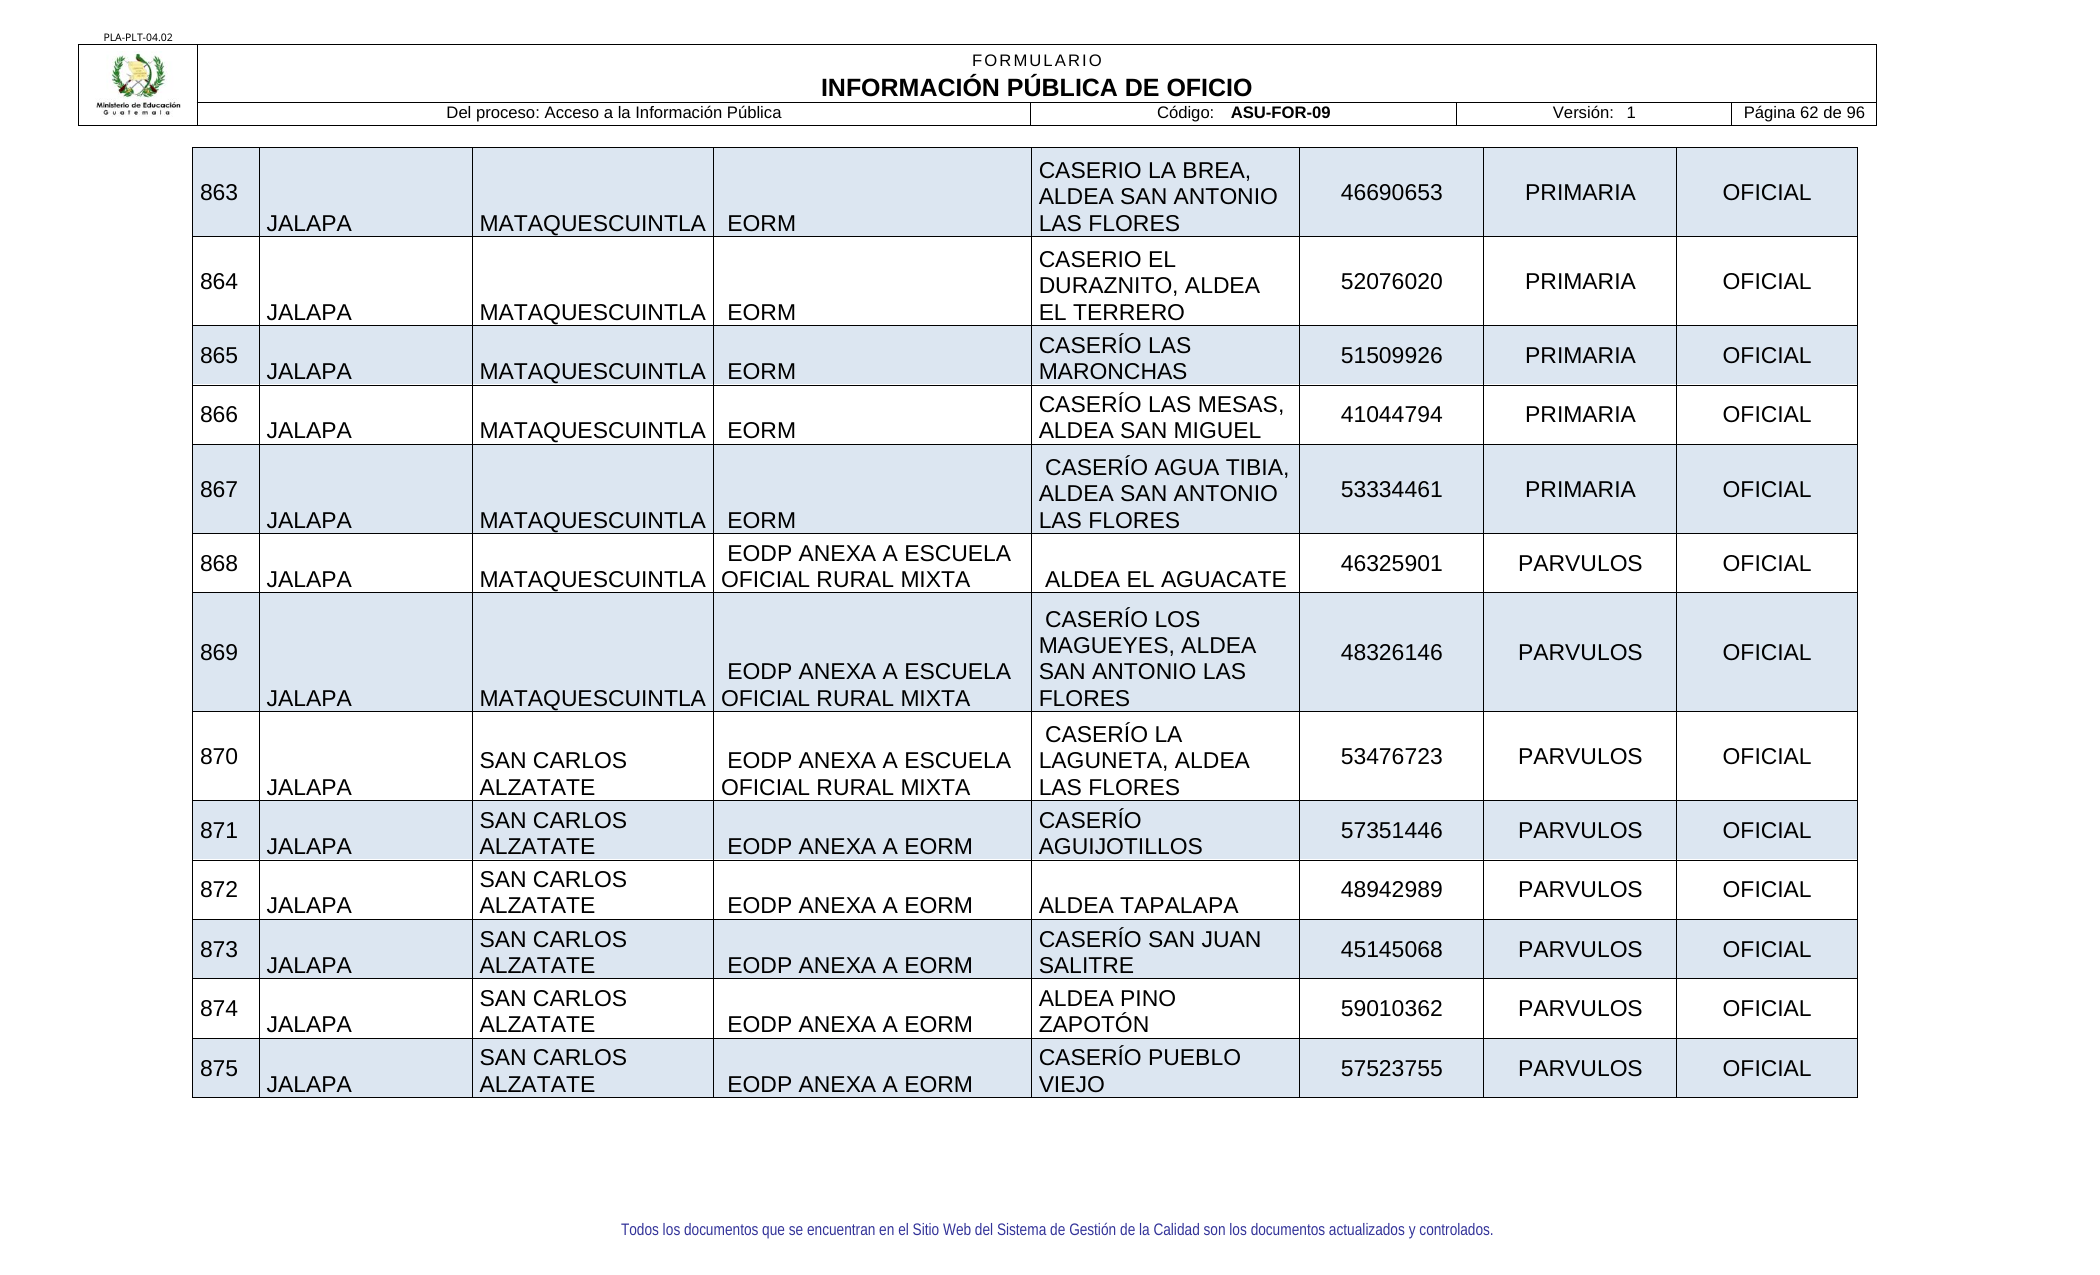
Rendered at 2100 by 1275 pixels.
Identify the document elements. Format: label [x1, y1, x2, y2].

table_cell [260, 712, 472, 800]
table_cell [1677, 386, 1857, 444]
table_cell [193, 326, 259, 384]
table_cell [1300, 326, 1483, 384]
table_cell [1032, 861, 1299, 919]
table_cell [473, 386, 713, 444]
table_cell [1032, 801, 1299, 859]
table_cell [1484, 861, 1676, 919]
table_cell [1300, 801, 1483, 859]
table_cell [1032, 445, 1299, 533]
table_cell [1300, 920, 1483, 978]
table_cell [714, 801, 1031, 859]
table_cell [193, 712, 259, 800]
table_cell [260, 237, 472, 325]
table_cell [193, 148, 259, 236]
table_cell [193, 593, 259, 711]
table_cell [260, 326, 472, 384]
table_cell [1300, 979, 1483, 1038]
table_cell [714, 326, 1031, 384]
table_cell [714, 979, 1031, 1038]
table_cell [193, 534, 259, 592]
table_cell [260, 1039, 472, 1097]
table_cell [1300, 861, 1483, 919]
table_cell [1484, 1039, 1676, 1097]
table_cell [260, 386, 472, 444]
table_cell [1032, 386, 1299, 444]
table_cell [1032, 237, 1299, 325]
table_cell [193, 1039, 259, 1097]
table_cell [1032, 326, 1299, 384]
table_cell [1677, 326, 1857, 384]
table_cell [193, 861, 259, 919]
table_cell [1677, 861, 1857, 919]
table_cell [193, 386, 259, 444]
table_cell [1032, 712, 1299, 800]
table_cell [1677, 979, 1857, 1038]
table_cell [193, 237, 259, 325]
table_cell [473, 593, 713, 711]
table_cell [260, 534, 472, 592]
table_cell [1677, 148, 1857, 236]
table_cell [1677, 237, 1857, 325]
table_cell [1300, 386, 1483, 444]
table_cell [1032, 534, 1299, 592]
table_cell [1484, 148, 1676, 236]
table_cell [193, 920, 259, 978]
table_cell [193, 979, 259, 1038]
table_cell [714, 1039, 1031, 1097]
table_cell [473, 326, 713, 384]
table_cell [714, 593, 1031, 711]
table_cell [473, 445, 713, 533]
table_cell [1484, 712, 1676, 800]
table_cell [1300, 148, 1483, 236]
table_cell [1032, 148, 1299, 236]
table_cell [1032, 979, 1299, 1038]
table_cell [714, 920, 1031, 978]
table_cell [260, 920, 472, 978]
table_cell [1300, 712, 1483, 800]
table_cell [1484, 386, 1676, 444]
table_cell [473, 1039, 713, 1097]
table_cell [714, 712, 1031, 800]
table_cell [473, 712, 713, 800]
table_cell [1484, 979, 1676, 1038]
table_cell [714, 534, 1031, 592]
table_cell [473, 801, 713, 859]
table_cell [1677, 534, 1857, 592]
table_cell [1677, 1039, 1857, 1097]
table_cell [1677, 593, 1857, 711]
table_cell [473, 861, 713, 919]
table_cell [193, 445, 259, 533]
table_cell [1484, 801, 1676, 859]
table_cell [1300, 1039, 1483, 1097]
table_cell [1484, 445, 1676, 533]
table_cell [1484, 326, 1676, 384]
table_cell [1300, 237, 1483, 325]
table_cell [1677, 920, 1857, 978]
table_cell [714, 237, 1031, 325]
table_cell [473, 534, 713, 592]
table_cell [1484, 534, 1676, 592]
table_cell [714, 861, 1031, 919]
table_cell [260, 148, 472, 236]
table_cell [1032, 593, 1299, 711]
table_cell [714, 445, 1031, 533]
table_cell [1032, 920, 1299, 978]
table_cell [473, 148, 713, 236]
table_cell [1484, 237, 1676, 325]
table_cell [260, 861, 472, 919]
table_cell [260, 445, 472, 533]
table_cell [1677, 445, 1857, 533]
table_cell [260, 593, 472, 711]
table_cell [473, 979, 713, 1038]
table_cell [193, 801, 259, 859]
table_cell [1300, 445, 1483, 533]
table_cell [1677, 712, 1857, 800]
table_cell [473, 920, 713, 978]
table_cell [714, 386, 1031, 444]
picture [95, 51, 181, 117]
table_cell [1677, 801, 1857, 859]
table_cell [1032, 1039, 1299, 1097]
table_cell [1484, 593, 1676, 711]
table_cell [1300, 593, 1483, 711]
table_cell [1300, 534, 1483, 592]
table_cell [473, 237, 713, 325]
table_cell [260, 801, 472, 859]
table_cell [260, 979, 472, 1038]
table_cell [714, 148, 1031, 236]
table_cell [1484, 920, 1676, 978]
